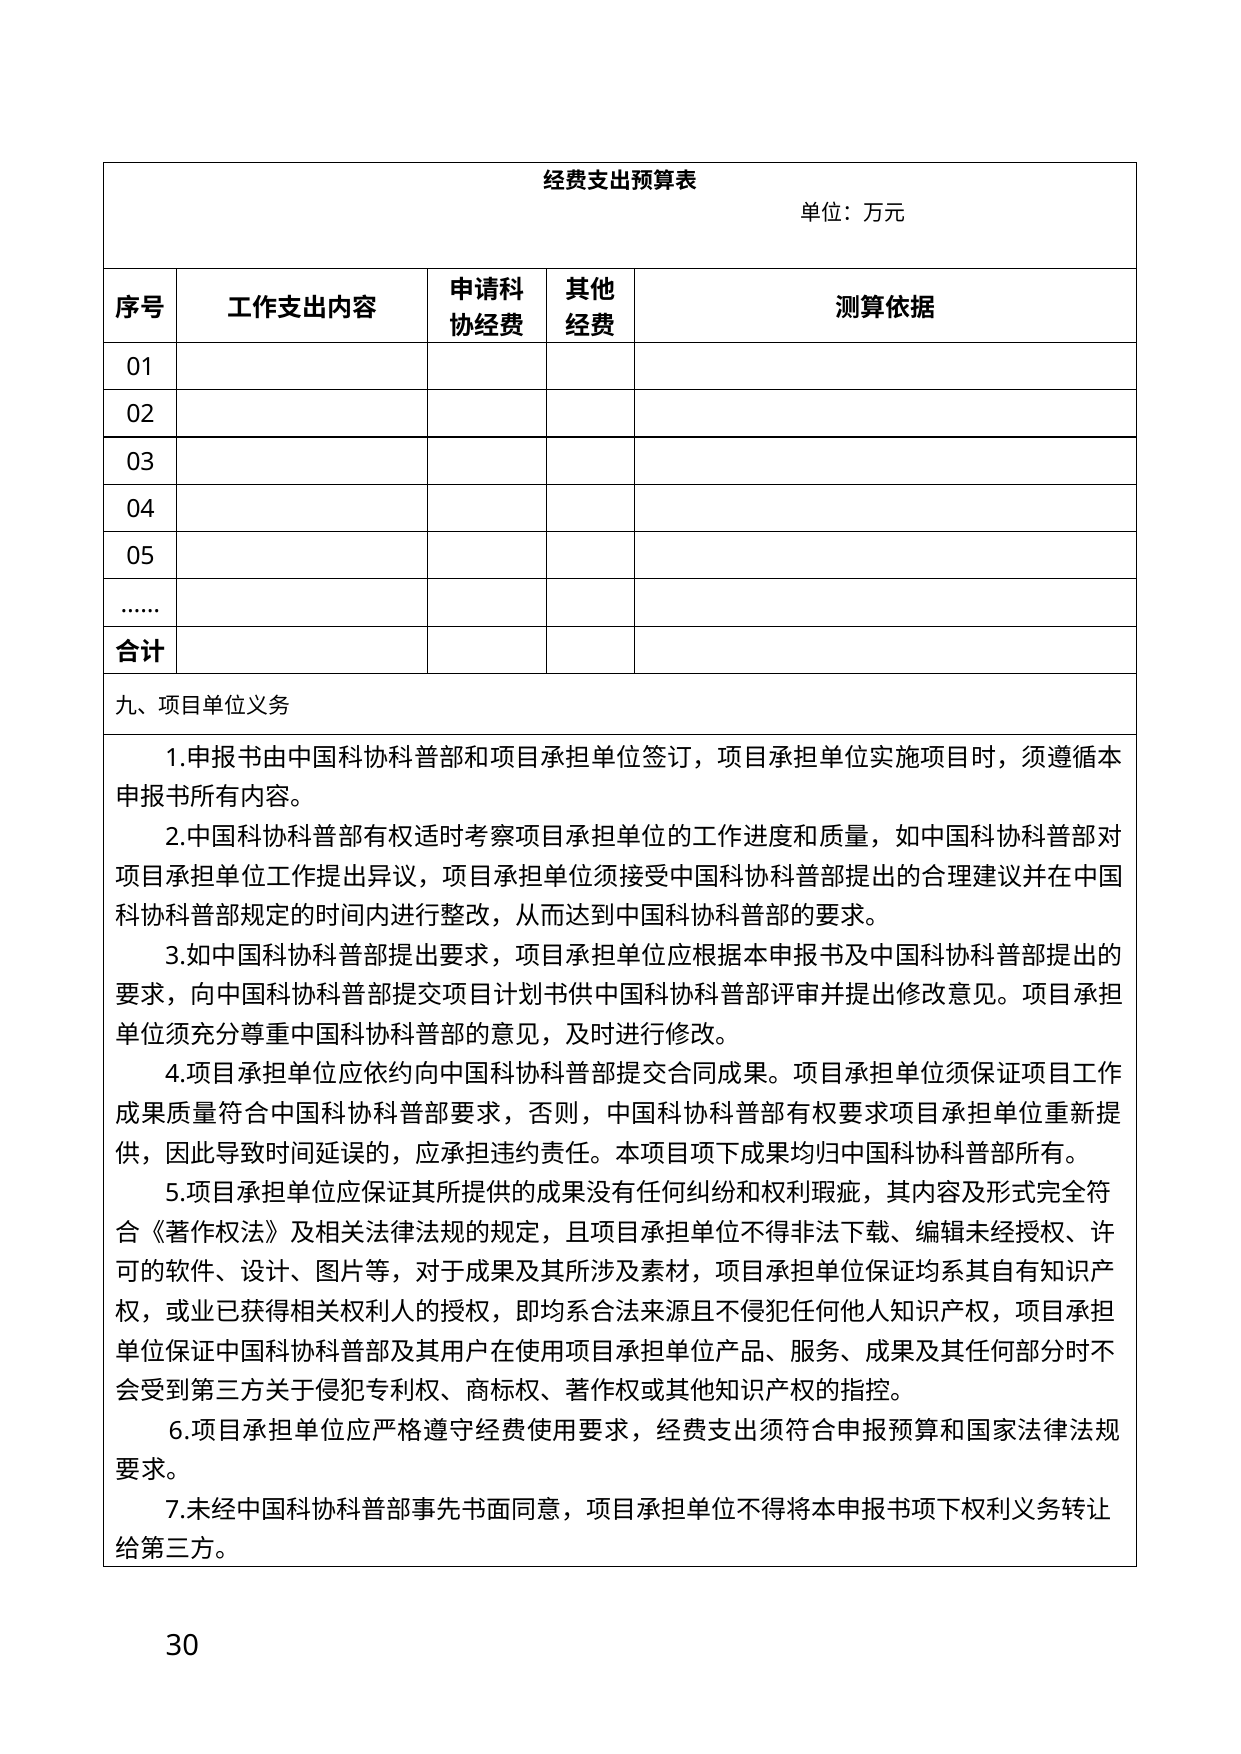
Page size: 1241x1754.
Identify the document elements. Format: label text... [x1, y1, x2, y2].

table_cell [547, 438, 634, 484]
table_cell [104, 735, 1136, 1566]
table_cell [428, 438, 546, 484]
table_cell 02 [104, 390, 176, 436]
table_cell [635, 438, 1136, 484]
table_cell 工作支出内容 [177, 269, 427, 342]
table_cell 申请科协经费 [428, 269, 546, 342]
table_cell [177, 532, 427, 578]
table_cell [547, 390, 634, 436]
table_cell [428, 627, 546, 673]
table_cell [177, 627, 427, 673]
table_cell [547, 579, 634, 626]
table_cell [177, 485, 427, 531]
table_cell 九、项目单位义务 [104, 674, 1136, 733]
table_cell 经费支出预算表 单位：万元 [104, 163, 1136, 268]
table_cell [635, 343, 1136, 389]
table_cell [428, 390, 546, 436]
table_cell 05 [104, 532, 176, 578]
table_cell [177, 579, 427, 626]
table_cell [428, 343, 546, 389]
table_cell [635, 579, 1136, 626]
table_cell [547, 627, 634, 673]
table_cell [428, 485, 546, 531]
table_cell [177, 438, 427, 484]
table_cell [428, 532, 546, 578]
table_cell 其他经费 [547, 269, 634, 342]
table_cell [635, 627, 1136, 673]
table_cell [547, 532, 634, 578]
table_cell 序号 [104, 269, 176, 342]
table_cell 04 [104, 485, 176, 531]
table_cell [635, 485, 1136, 531]
table_cell [635, 390, 1136, 436]
table_cell [635, 532, 1136, 578]
table_cell …… [104, 579, 176, 626]
table_cell 03 [104, 438, 176, 484]
table_cell 测算依据 [635, 269, 1136, 342]
table_cell [177, 343, 427, 389]
table_cell 01 [104, 343, 176, 389]
table_cell 合计 [104, 627, 176, 673]
table_cell [428, 579, 546, 626]
table_cell [547, 343, 634, 389]
table_cell [177, 390, 427, 436]
table_cell [547, 485, 634, 531]
